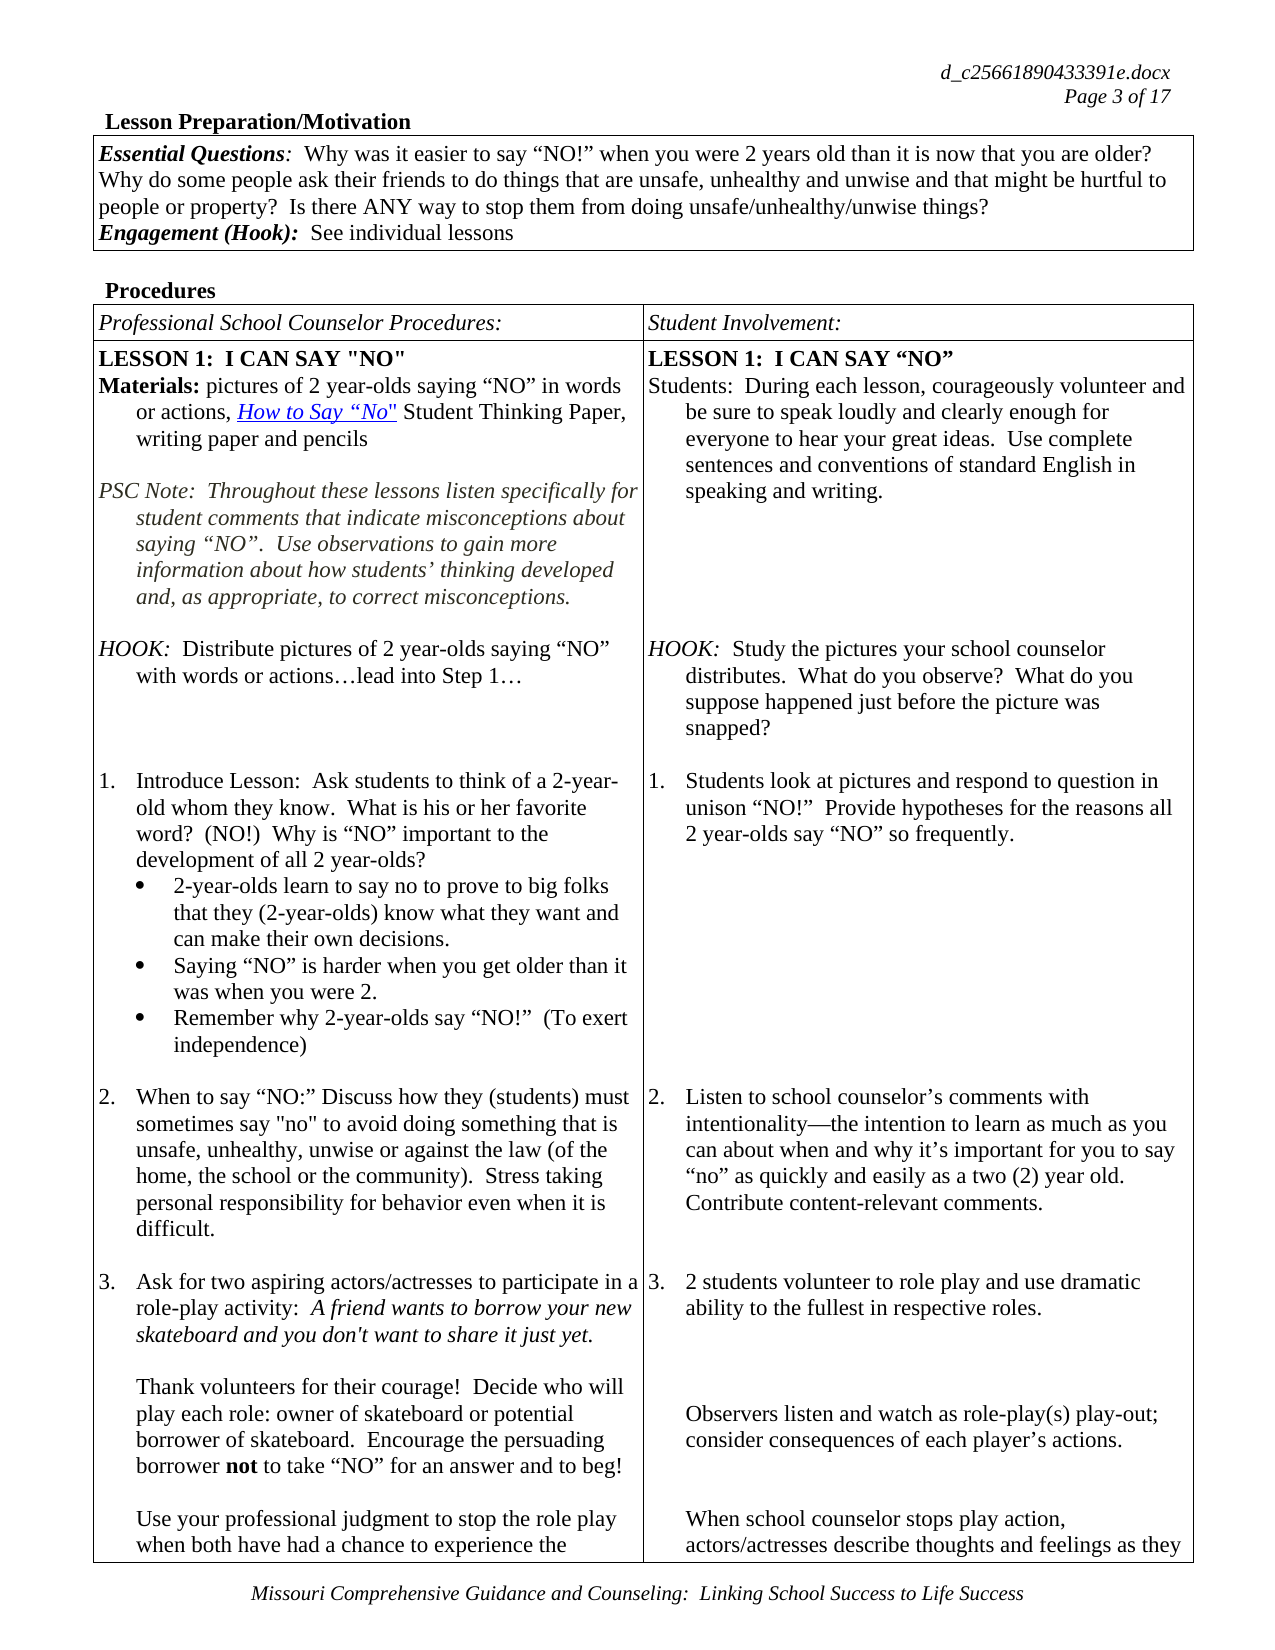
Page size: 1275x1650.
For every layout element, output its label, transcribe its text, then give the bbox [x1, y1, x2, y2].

text Lesson Preparation/Motivation [105, 108, 1170, 134]
table_header Professional School Counselor Procedures: [94, 305, 643, 340]
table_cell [644, 341, 1193, 1562]
table_header Essential Questions: Why was it easier to say “NO!” when you were 2 years old than it is now that you are older? Why do some people ask their friends to do things that are unsafe, unhealthy and unwise and that might be hurtful to people or property? Is there ANY way to stop them from doing unsafe/unhealthy/unwise things? Engagement (Hook): See individual lessons [94, 136, 1193, 250]
table_header Student Involvement: [644, 305, 1193, 340]
subtitle Procedures [105, 277, 1170, 304]
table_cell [94, 341, 643, 1562]
